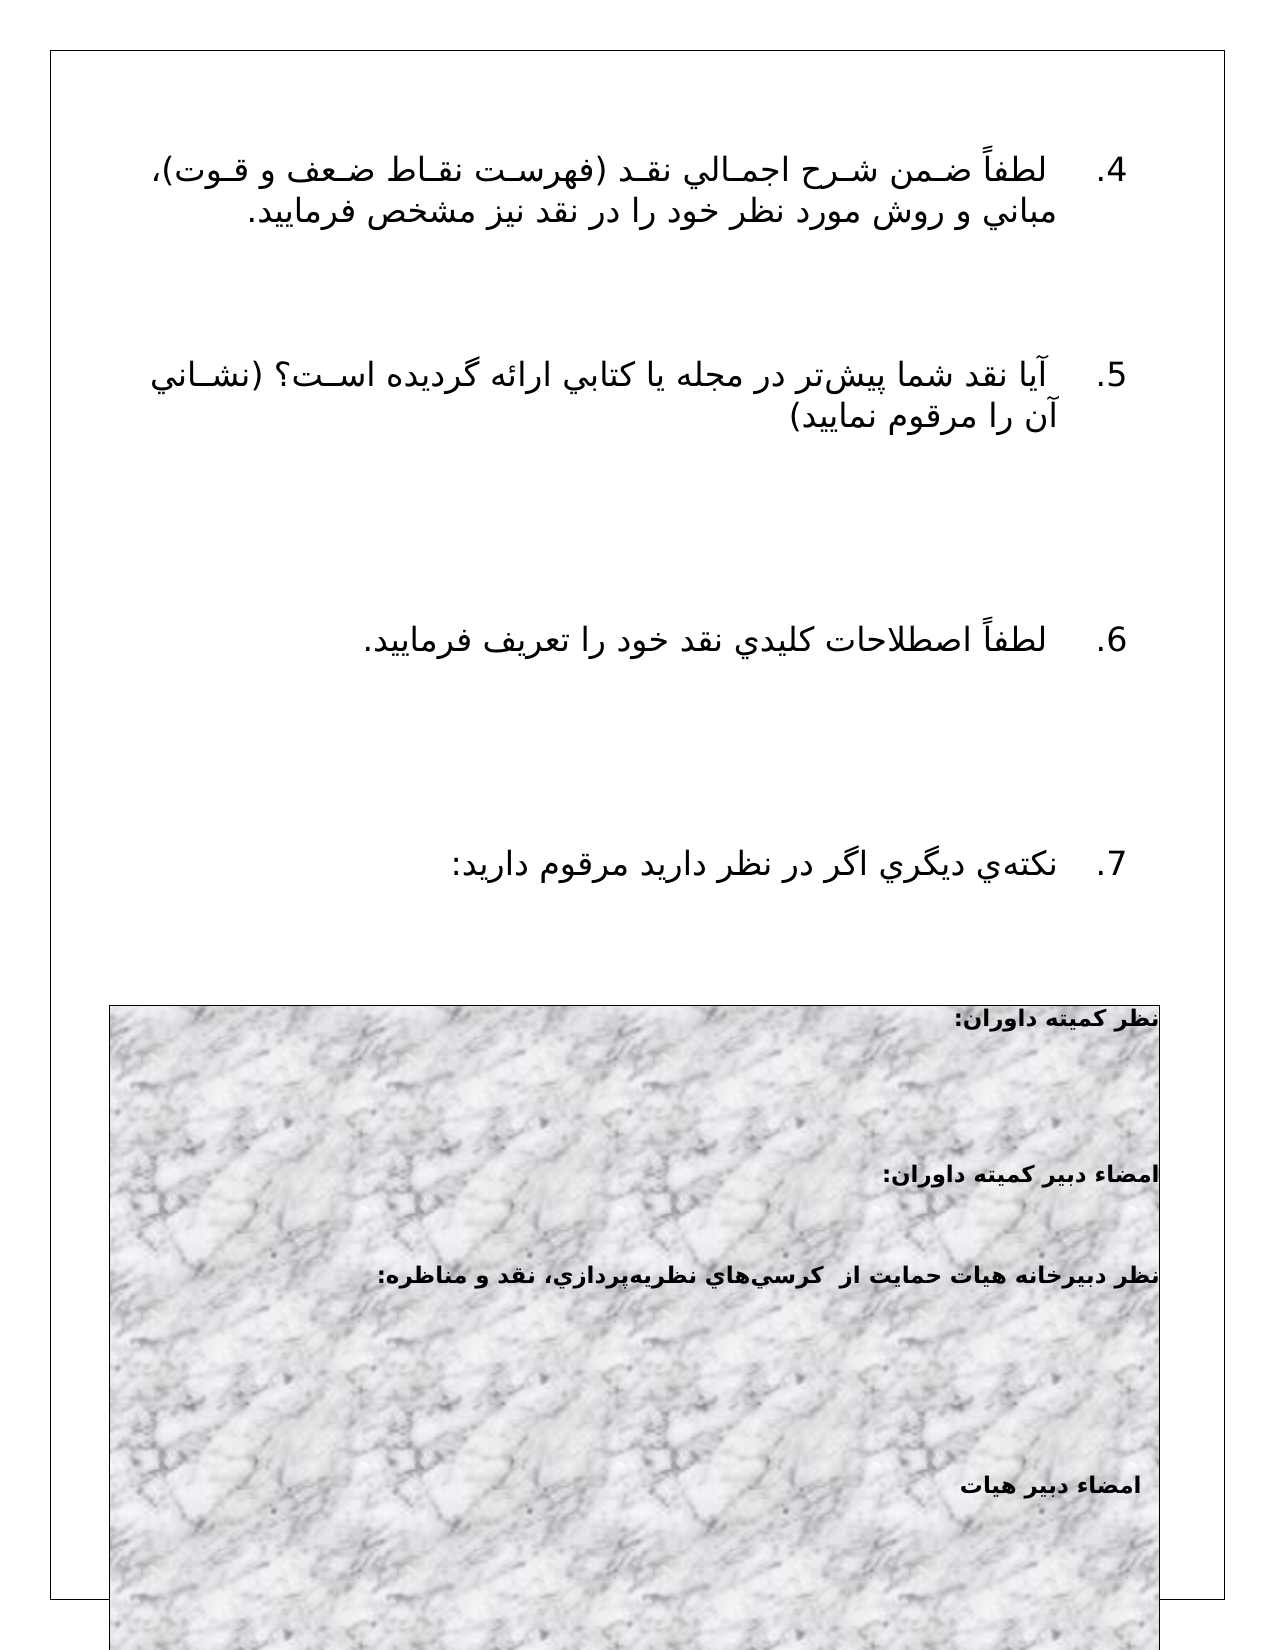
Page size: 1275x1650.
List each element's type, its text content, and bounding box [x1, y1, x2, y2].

picture [110, 1006, 1159, 1650]
list نكته‌ي ديگري اگر در نظر داريد مرقوم داريد: [150, 844, 1095, 883]
list لطفاً اصطلاحات كليدي نقد خود را تعريف فرماييد. [150, 621, 1095, 659]
list آيا نقد شما پيش‌تر در مجله يا كتابي ارائه گرديده است؟ (نشاني آن را مرقوم نماييد) [150, 355, 1095, 436]
list لطفاً ضمن شرح اجمالي نقد (فهرست نقاط ضعف و قوت)، مباني و روش مورد نظر خود را در نقد نيز مشخص فرماييد. [150, 150, 1095, 231]
